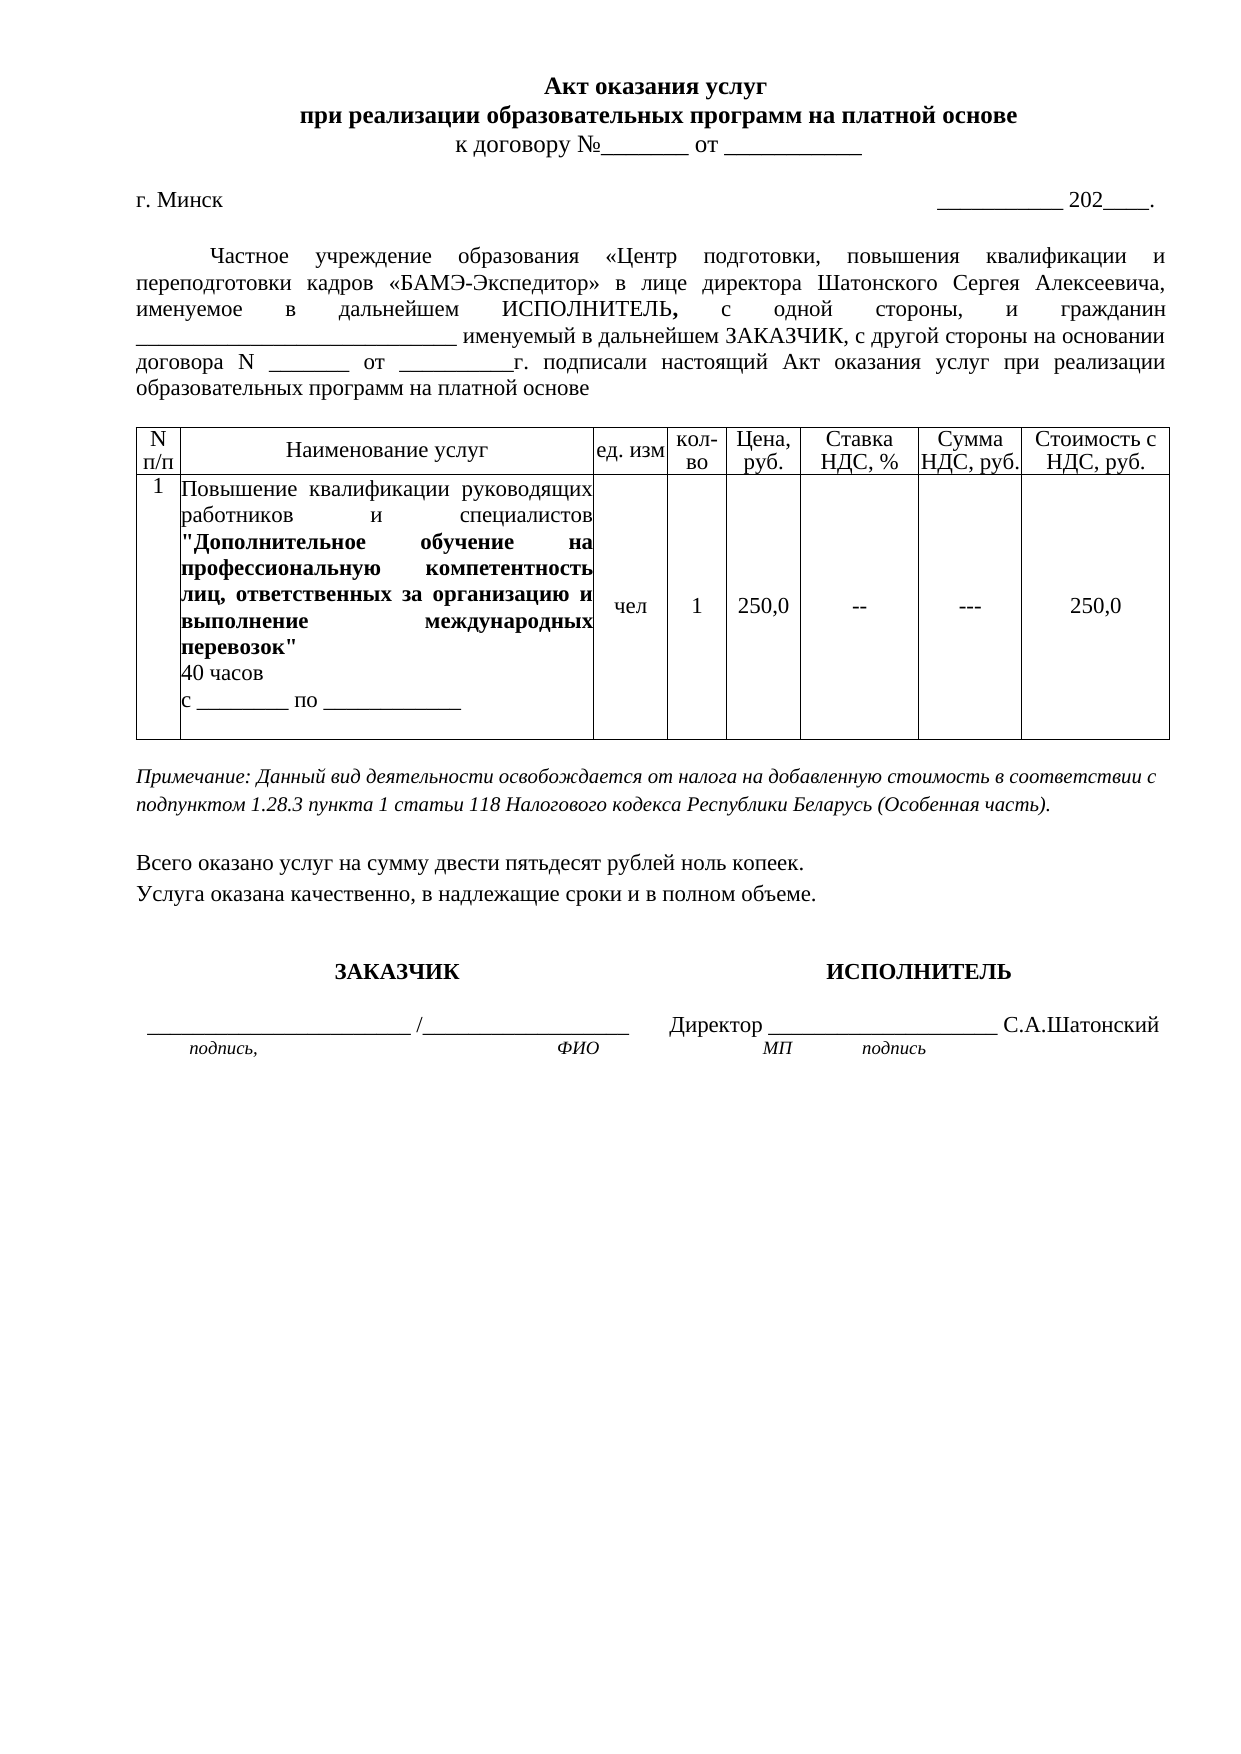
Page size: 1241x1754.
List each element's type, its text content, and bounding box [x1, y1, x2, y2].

table_cell Повышение квалификации руководящих работников и специалистов "Дополнительное обучение на профессиональную компетентность лиц, ответственных за организацию и выполнение международных перевозок" 40 часов с ________ по ____________ [181, 475, 593, 739]
text Услуга оказана качественно, в надлежащие сроки и в полном объеме. [136, 880, 1181, 906]
text Всего оказано услуг на сумму двести пятьдесят рублей ноль копеек. [136, 849, 1181, 876]
text Примечание: Данный вид деятельности освобождается от налога на добавленную стоимость в соответствии с подпунктом 1.28.3 пункта 1 статьи 118 Налогового кодекса Республики Беларусь (Особенная часть). [136, 764, 1181, 816]
table_cell 1 [668, 475, 726, 739]
table_cell 250,0 [727, 475, 800, 739]
table_cell --- [919, 475, 1021, 739]
table_header Цена, руб. [727, 428, 800, 474]
table_header Сумма НДС, руб. [919, 428, 1021, 474]
table_header ИСПОЛНИТЕЛЬ Директор ____________________ С.А.Шатонский МП подпись [658, 958, 1180, 1059]
table_header ЗАКАЗЧИК _______________________ /__________________ подпись, ФИО [136, 958, 658, 1059]
table_header кол-во [668, 428, 726, 474]
table_cell -- [801, 475, 918, 739]
table_header г. Минск [136, 186, 604, 216]
table_cell 250,0 [1022, 475, 1169, 739]
table_cell 1 [137, 475, 180, 739]
table_header Наименование услуг [181, 428, 593, 474]
table_header Стоимость с НДС, руб. [1022, 428, 1169, 474]
table_cell чел [594, 475, 667, 739]
text Частное учреждение образования «Центр подготовки, повышения квалификации и переподготовки кадров «БАМЭ-Экспедитор» в лице директора Шатонского Сергея Алексеевича, именуемое в дальнейшем ИСПОЛНИТЕЛЬ, с одной стороны, и гражданин ____________________________ именуемый в дальнейшем ЗАКАЗЧИК, с другой стороны на основании договора N _______ от __________г. подписали настоящий Акт оказания услуг при реализации образовательных программ на платной основе [136, 243, 1167, 401]
table_header N п/п [137, 428, 180, 474]
table_header ___________ 202____. [604, 186, 1155, 216]
table_header ед. изм [594, 428, 667, 474]
text Акт оказания услуг при реализации образовательных программ на платной основе к договору №_______ от ___________ [136, 71, 1181, 158]
table_header Ставка НДС, % [801, 428, 918, 474]
